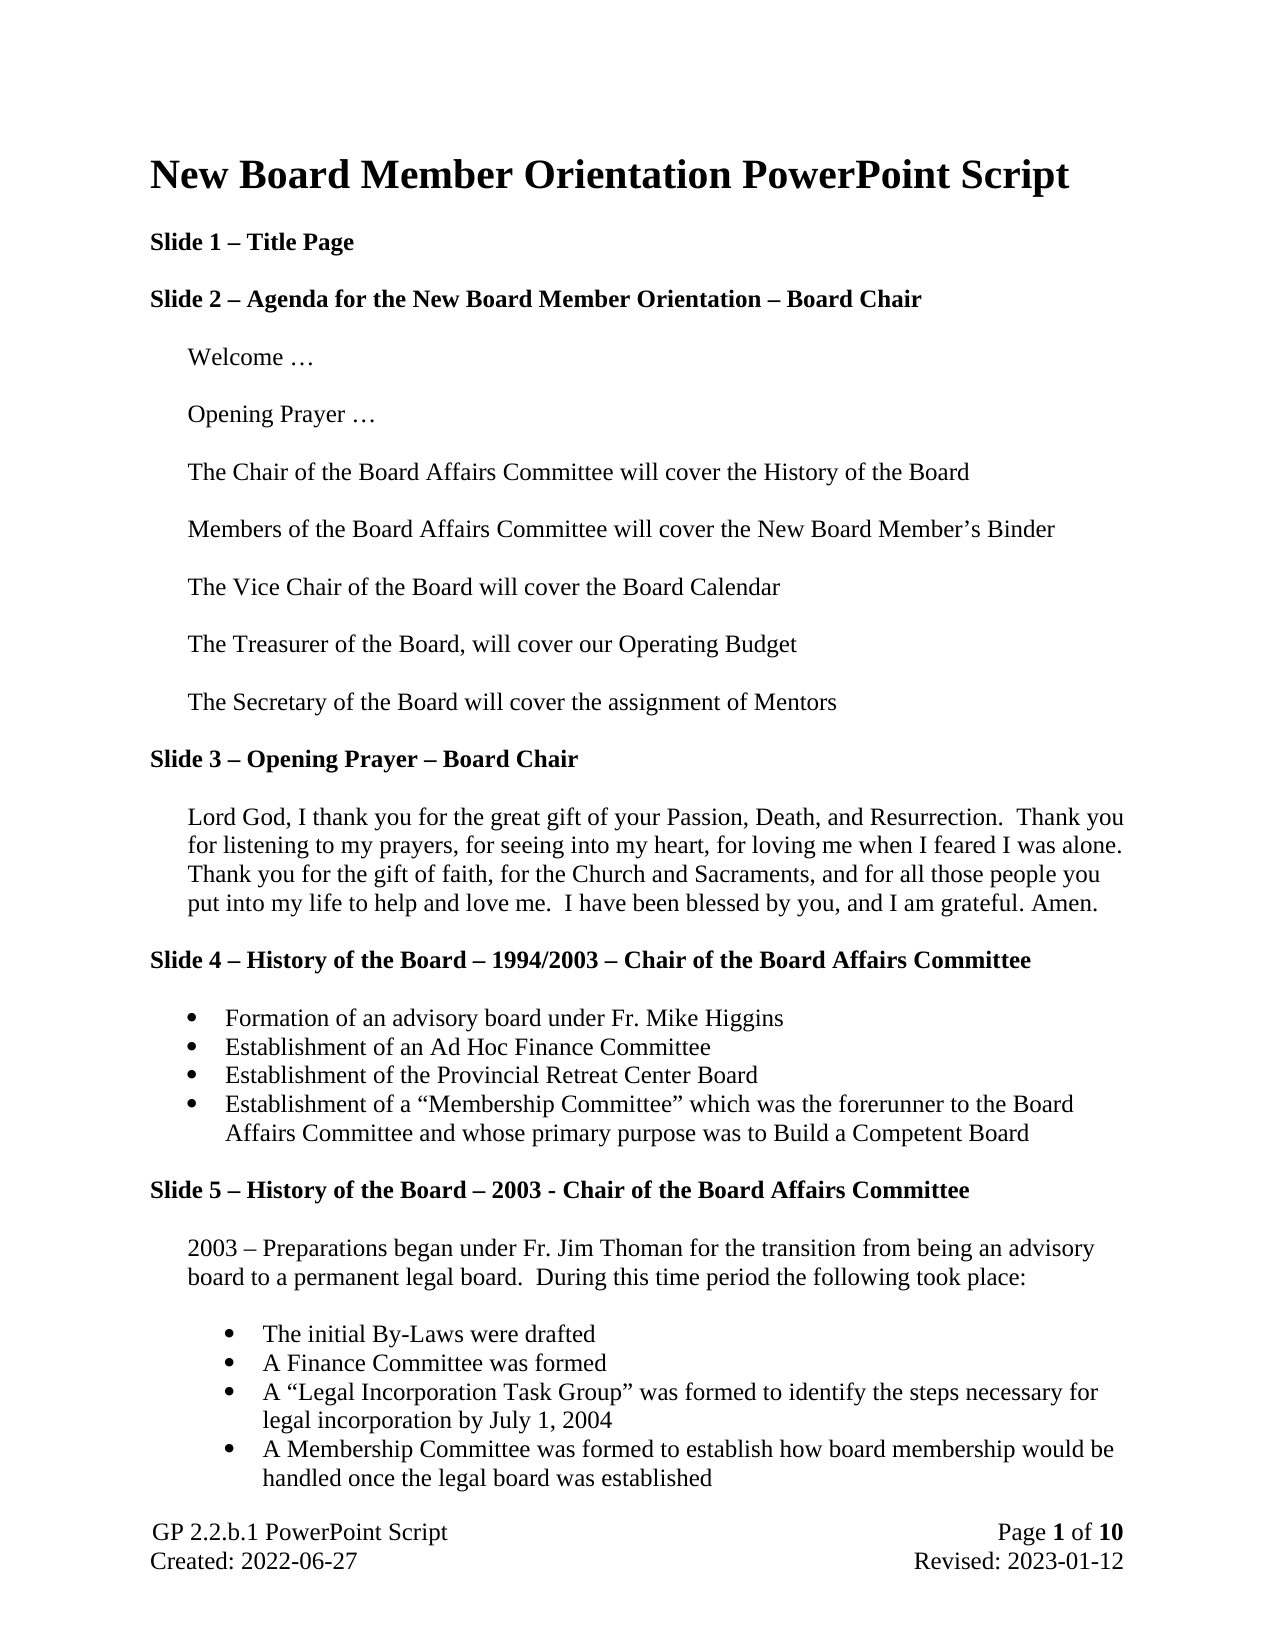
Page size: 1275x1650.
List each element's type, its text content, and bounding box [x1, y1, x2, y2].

text Slide 4 – History of the Board – 1994/2003 – Chair of the Board Affairs Committee [150, 945, 1125, 974]
text 2003 – Preparations began under Fr. Jim Thoman for the transition from being an advisory board to a permanent legal board. During this time period the following took place: [187, 1233, 1125, 1290]
list Formation of an advisory board under Fr. Mike Higgins [187, 1003, 1125, 1032]
text Slide 3 – Opening Prayer – Board Chair [150, 744, 1125, 773]
list Establishment of a “Membership Committee” which was the forerunner to the Board Affairs Committee and whose primary purpose was to Build a Competent Board [187, 1089, 1125, 1147]
list A Finance Committee was formed [225, 1348, 1125, 1377]
text Lord God, I thank you for the great gift of your Passion, Death, and Resurrection. Thank you for listening to my prayers, for seeing into my heart, for loving me when I feared I was alone. Thank you for the gift of faith, for the Church and Sacraments, and for all those people you put into my life to help and love me. I have been blessed by you, and I am grateful. Amen. [187, 802, 1125, 917]
text The Vice Chair of the Board will cover the Board Calendar [187, 572, 1125, 600]
list Establishment of the Provincial Retreat Center Board [187, 1060, 1125, 1089]
list The initial By-Laws were drafted [225, 1319, 1125, 1348]
text New Board Member Orientation PowerPoint Script [150, 150, 1125, 198]
text Members of the Board Affairs Committee will cover the New Board Member’s Binder [187, 514, 1125, 543]
list A “Legal Incorporation Task Group” was formed to identify the steps necessary for legal incorporation by July 1, 2004 [225, 1377, 1125, 1434]
text Slide 2 – Agenda for the New Board Member Orientation – Board Chair [150, 284, 1125, 313]
text Opening Prayer … [187, 399, 1125, 428]
text The Chair of the Board Affairs Committee will cover the History of the Board [187, 457, 1125, 485]
text Slide 5 – History of the Board – 2003 - Chair of the Board Affairs Committee [150, 1175, 1125, 1204]
text Slide 1 – Title Page [150, 227, 1125, 255]
text The Secretary of the Board will cover the assignment of Mentors [187, 687, 1125, 715]
text The Treasurer of the Board, will cover our Operating Budget [187, 629, 1125, 658]
list Establishment of an Ad Hoc Finance Committee [187, 1032, 1125, 1060]
text Welcome … [187, 342, 1125, 370]
list A Membership Committee was formed to establish how board membership would be handled once the legal board was established [225, 1434, 1125, 1492]
